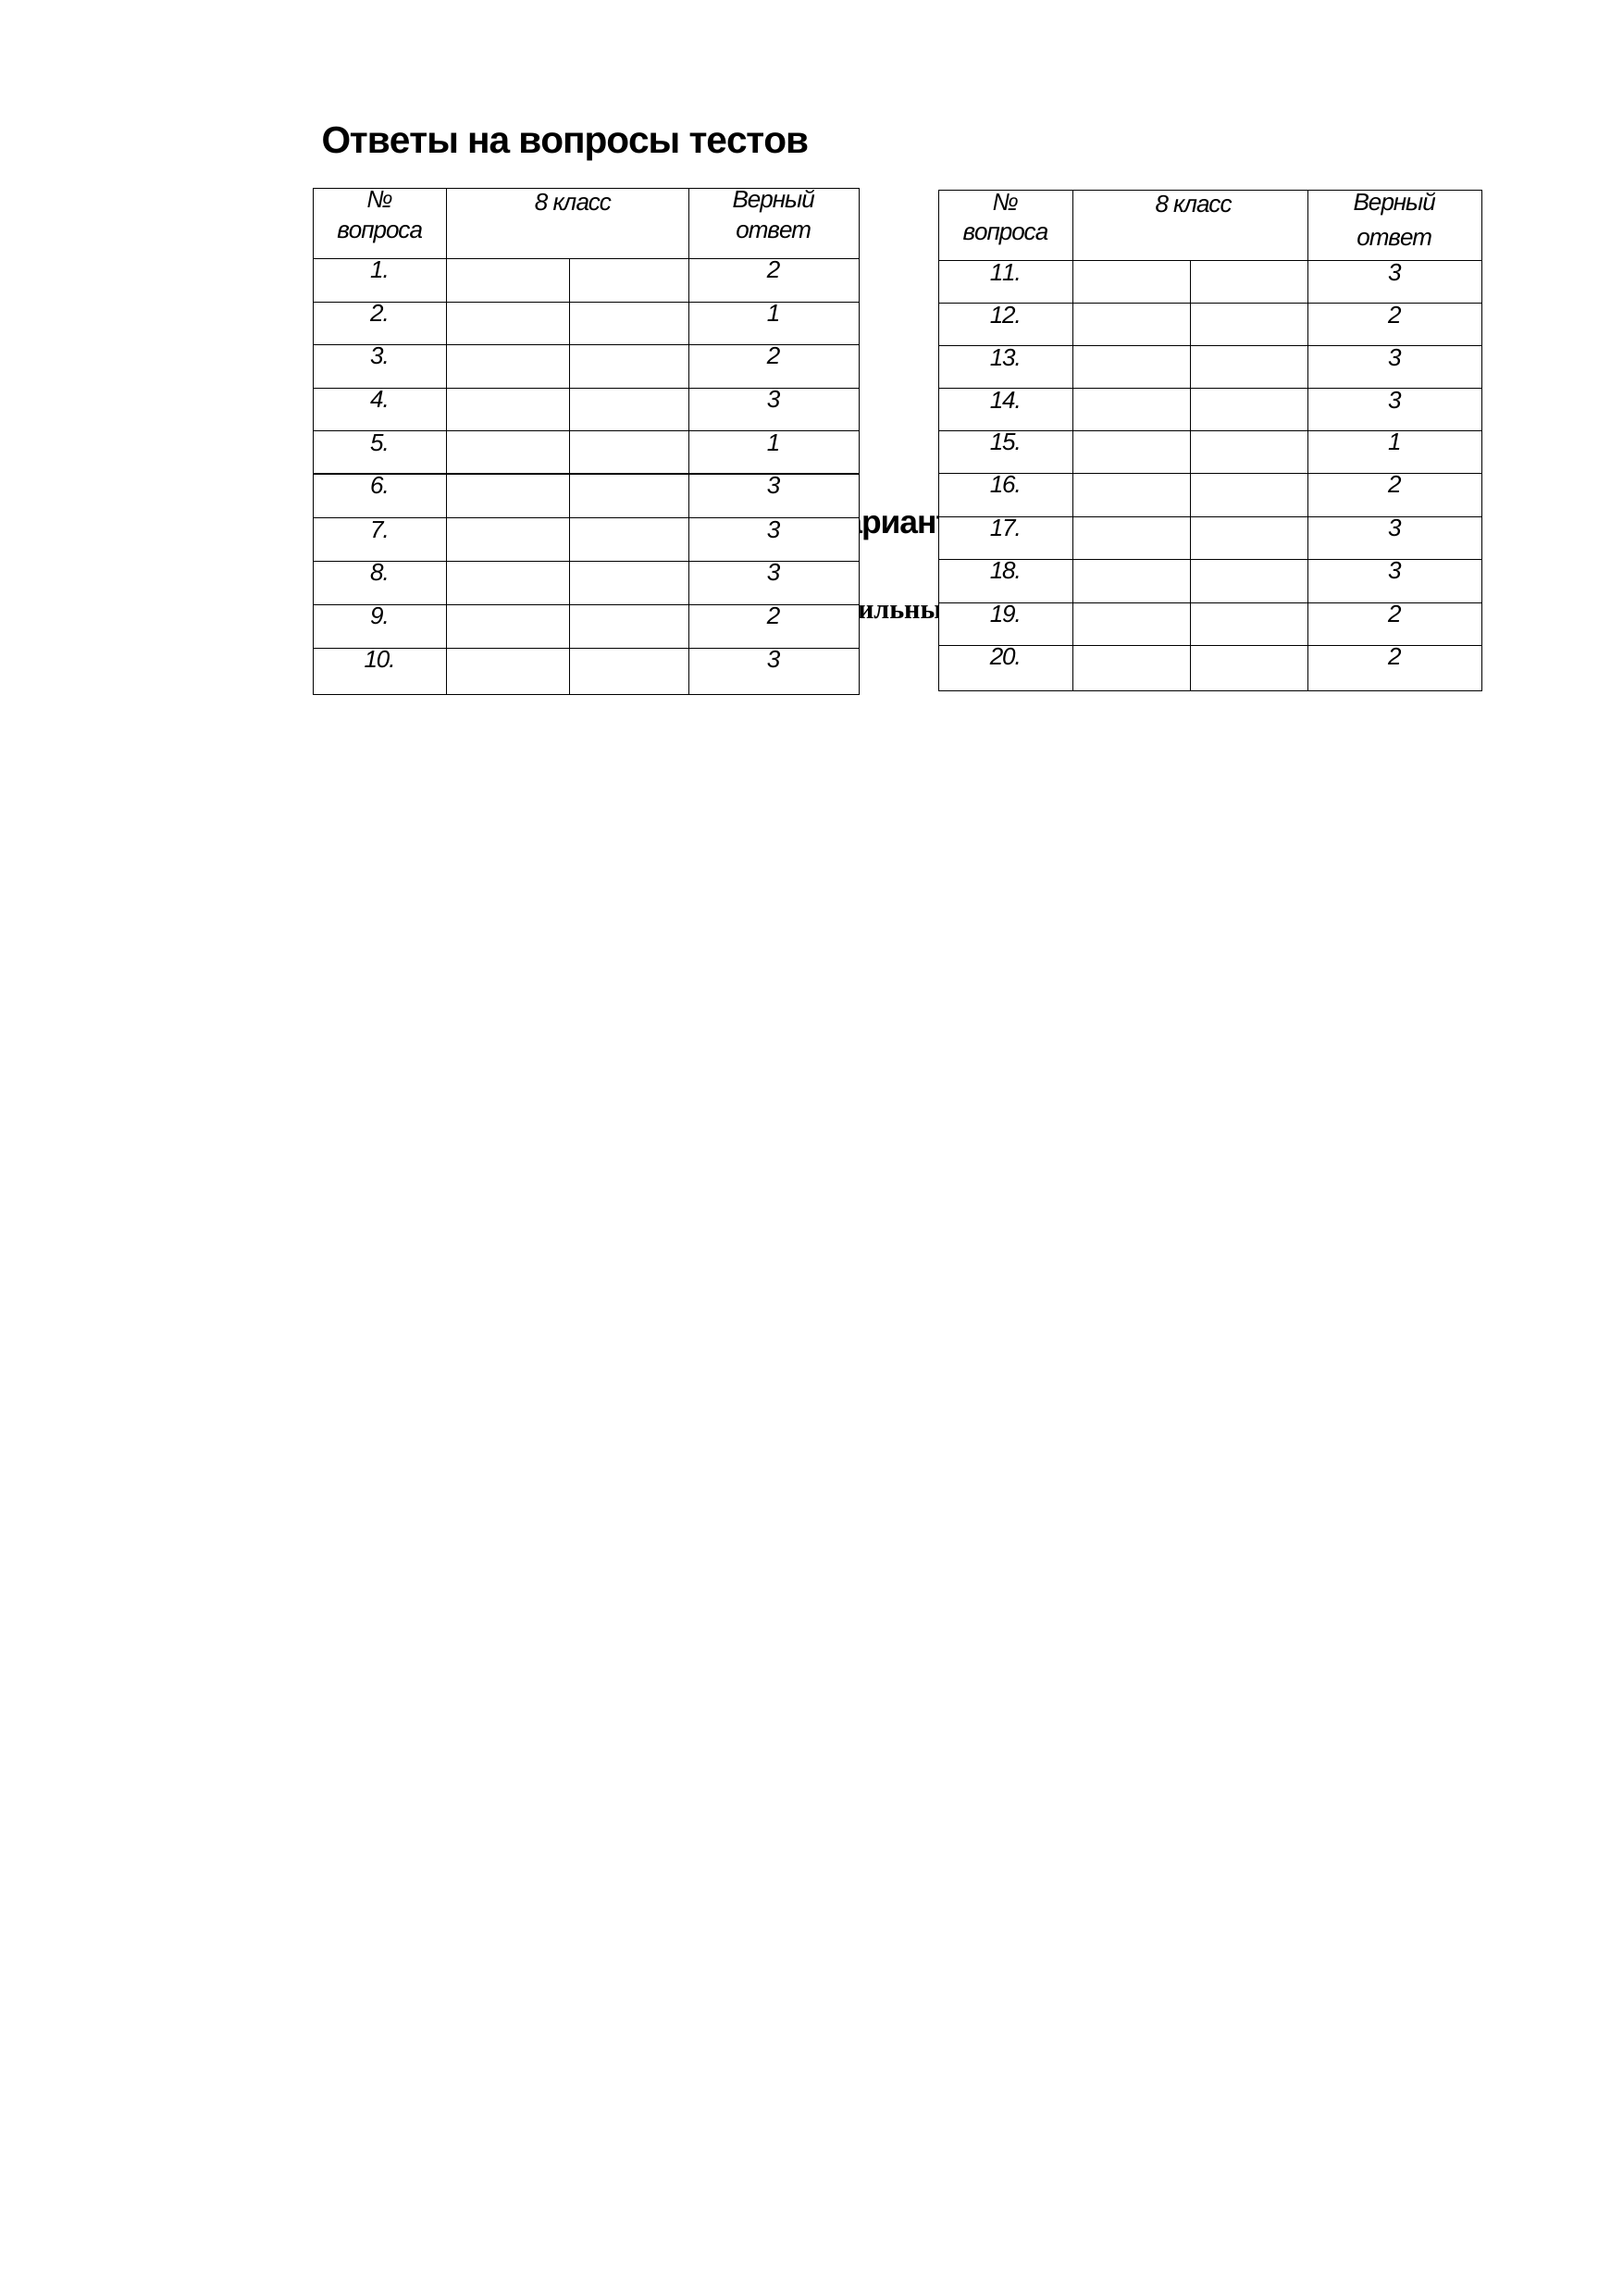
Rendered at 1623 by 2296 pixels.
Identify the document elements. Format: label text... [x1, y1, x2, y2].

table_header 8 класс [1073, 191, 1307, 260]
table_cell 1 [689, 303, 859, 344]
table_cell [447, 605, 569, 648]
table_cell 3 [689, 649, 859, 694]
table_cell [570, 345, 688, 387]
table_cell 14. [939, 389, 1072, 430]
table_cell 3 [689, 562, 859, 604]
table_cell 12. [939, 304, 1072, 345]
table_cell 2. [314, 303, 446, 344]
table_cell [1073, 261, 1190, 303]
table_cell 3. [314, 345, 446, 387]
table_cell 3 [1308, 560, 1481, 602]
table_cell 5. [314, 431, 446, 473]
table_cell 3 [1308, 261, 1481, 303]
table_cell 3 [689, 475, 859, 517]
table_cell [1073, 603, 1190, 645]
table_cell 1 [1308, 431, 1481, 473]
table_cell [1191, 389, 1307, 430]
table_cell [1073, 389, 1190, 430]
table_cell [570, 259, 688, 302]
table_cell 8. [314, 562, 446, 604]
table_header № вопроса [314, 189, 446, 258]
table_cell 2 [689, 259, 859, 302]
table_cell 2 [1308, 474, 1481, 516]
table_cell [1191, 646, 1307, 690]
table_cell 1. [314, 259, 446, 302]
table_cell [1073, 560, 1190, 602]
table_cell [447, 303, 569, 344]
table_cell 9. [314, 605, 446, 648]
table_cell [1191, 517, 1307, 559]
table_cell 3 [689, 389, 859, 430]
table_cell 3 [1308, 389, 1481, 430]
table_cell 3 [1308, 346, 1481, 388]
table_header 8 класс [447, 189, 688, 258]
table_cell 19. [939, 603, 1072, 645]
table_cell [447, 389, 569, 430]
table_cell [1073, 346, 1190, 388]
table_cell 18. [939, 560, 1072, 602]
table_cell [1073, 431, 1190, 473]
table_cell [447, 259, 569, 302]
table_cell [447, 562, 569, 604]
table_cell [570, 431, 688, 473]
table_cell [570, 303, 688, 344]
table_cell [1191, 603, 1307, 645]
table_cell 2 [1308, 603, 1481, 645]
table_cell [447, 475, 569, 517]
table_cell 13. [939, 346, 1072, 388]
table_cell 4. [314, 389, 446, 430]
table_cell [570, 562, 688, 604]
table_cell [1191, 261, 1307, 303]
table_cell 17. [939, 517, 1072, 559]
table_cell 2 [1308, 304, 1481, 345]
table_cell [1073, 646, 1190, 690]
table_cell 15. [939, 431, 1072, 473]
table_cell [1191, 304, 1307, 345]
table_cell 3 [1308, 517, 1481, 559]
table_cell [1073, 517, 1190, 559]
table_header № вопроса [939, 191, 1072, 260]
table_cell [1191, 346, 1307, 388]
table_cell 3 [689, 518, 859, 561]
table_cell 11. [939, 261, 1072, 303]
table_cell 1 [689, 431, 859, 473]
table_cell [570, 649, 688, 694]
table_cell [1191, 474, 1307, 516]
table_cell 2 [689, 605, 859, 648]
table_cell [570, 605, 688, 648]
table_cell [570, 389, 688, 430]
table_cell 10. [314, 649, 446, 694]
table_cell [447, 518, 569, 561]
table_cell [1191, 431, 1307, 473]
table_cell [1191, 560, 1307, 602]
table_cell 2 [689, 345, 859, 387]
table_cell [447, 345, 569, 387]
table_cell 7. [314, 518, 446, 561]
table_cell [1073, 474, 1190, 516]
table_header Верный ответ [1308, 191, 1481, 260]
table_cell [570, 475, 688, 517]
table_cell [447, 431, 569, 473]
table_cell 16. [939, 474, 1072, 516]
table_cell 20. [939, 646, 1072, 690]
table_cell [1073, 304, 1190, 345]
table_cell [447, 649, 569, 694]
table_cell [570, 518, 688, 561]
table_cell 2 [1308, 646, 1481, 690]
table_header Верный ответ [689, 189, 859, 258]
text Ответы на вопросы тестов [321, 122, 1475, 160]
table_cell 6. [314, 475, 446, 517]
